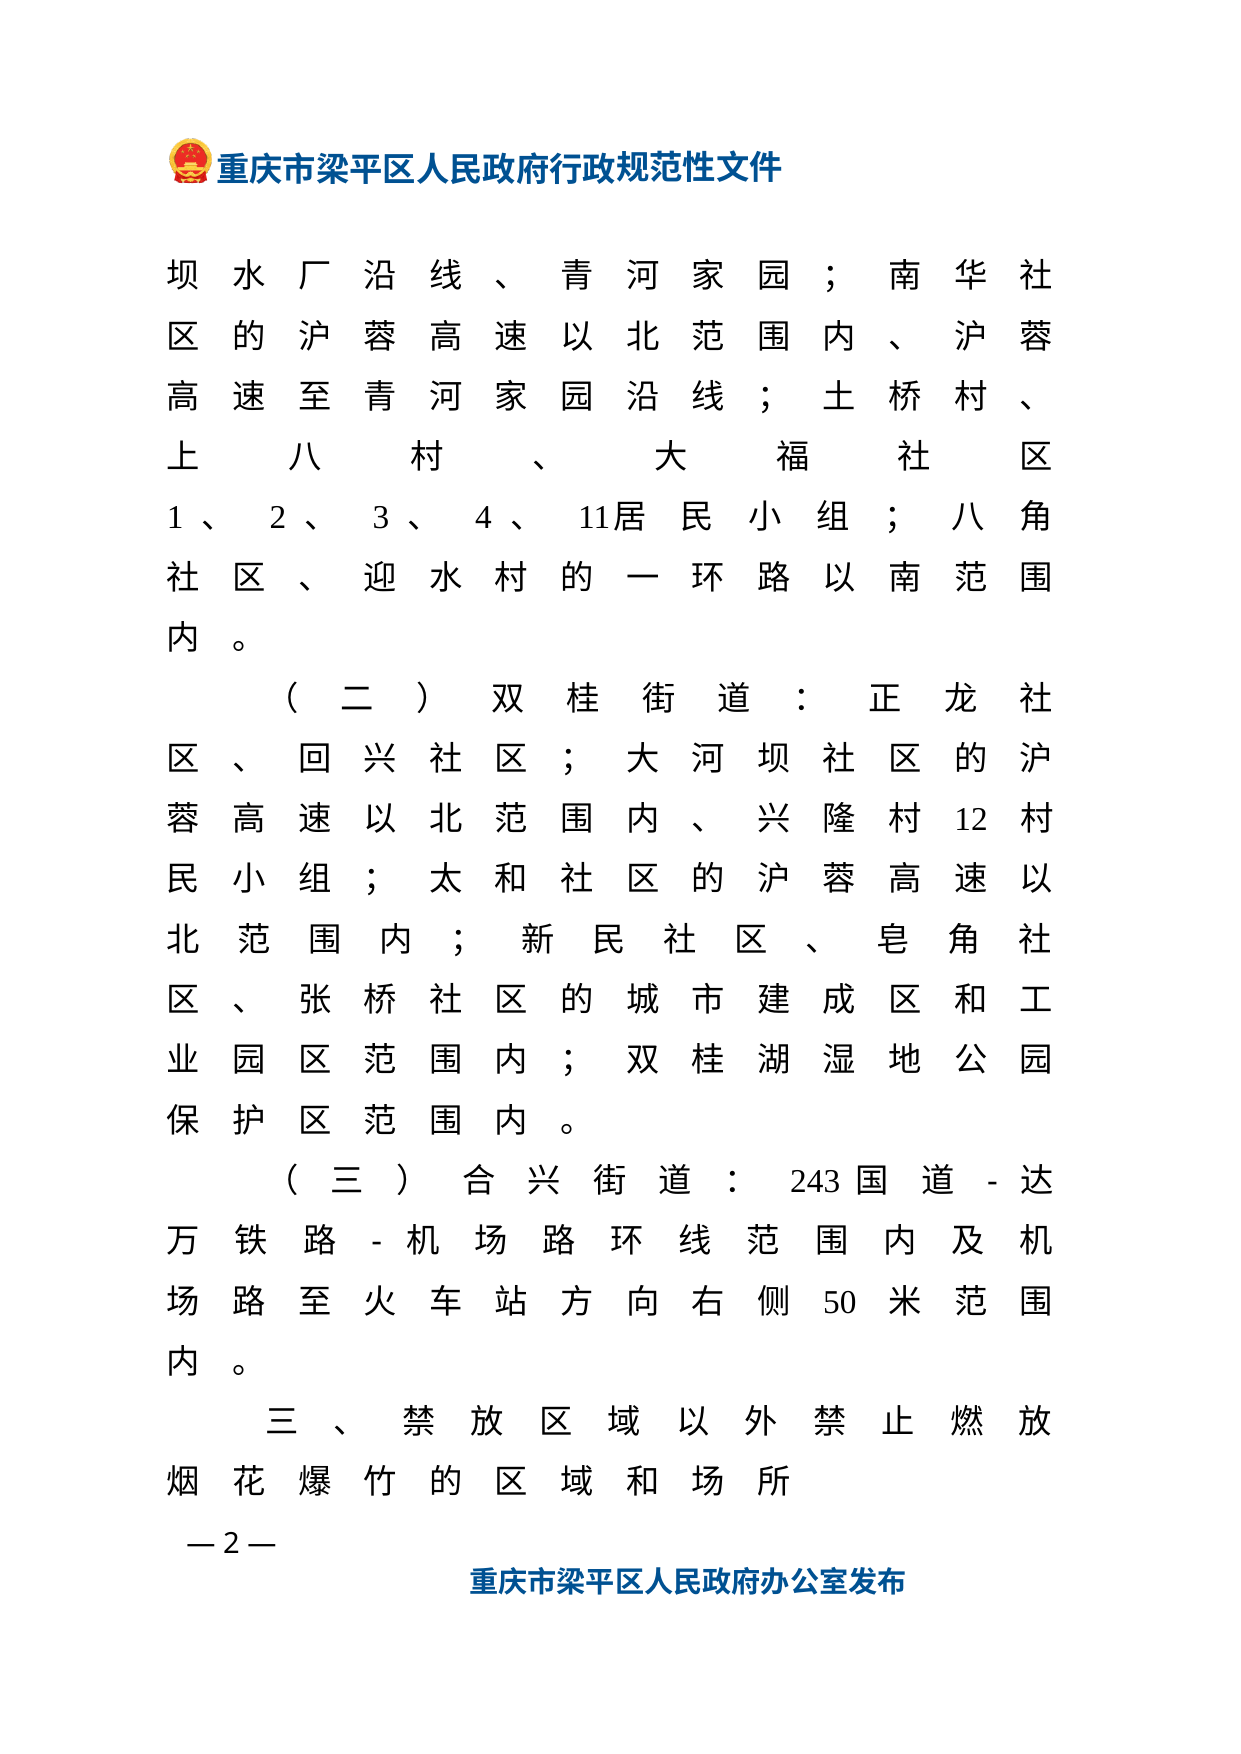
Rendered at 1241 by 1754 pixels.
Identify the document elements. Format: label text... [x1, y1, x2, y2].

text 三、禁放区域以外禁止燃放烟花爆竹的区域和场所 [167, 1389, 1085, 1509]
text （一）梁山街道：双桂社区、文峰社区、北池社区、西池社区、大众社区；石马山社区的沪蓉高速以北区域范围内、大河坝水厂沿线、青河家园；南华社区的沪蓉高速以北范围内、沪蓉高速至青河家园沿线；土桥村、上八村、大福社区1、2、3、4、11居民小组；八角社区、迎水村的一环路以南范围内。 [167, 243, 1085, 665]
text （三）合兴街道：243国道-达万铁路-机场路环线范围内及机场路至火车站方向右侧50米范围内。 [167, 1148, 1085, 1389]
picture [165, 136, 216, 187]
text （二）双桂街道：正龙社区、回兴社区；大河坝社区的沪蓉高速以北范围内、兴隆村12村民小组；太和社区的沪蓉高速以北范围内；新民社区、皂角社区、张桥社区的城市建成区和工业园区范围内；双桂湖湿地公园保护区范围内。 [167, 665, 1085, 1148]
